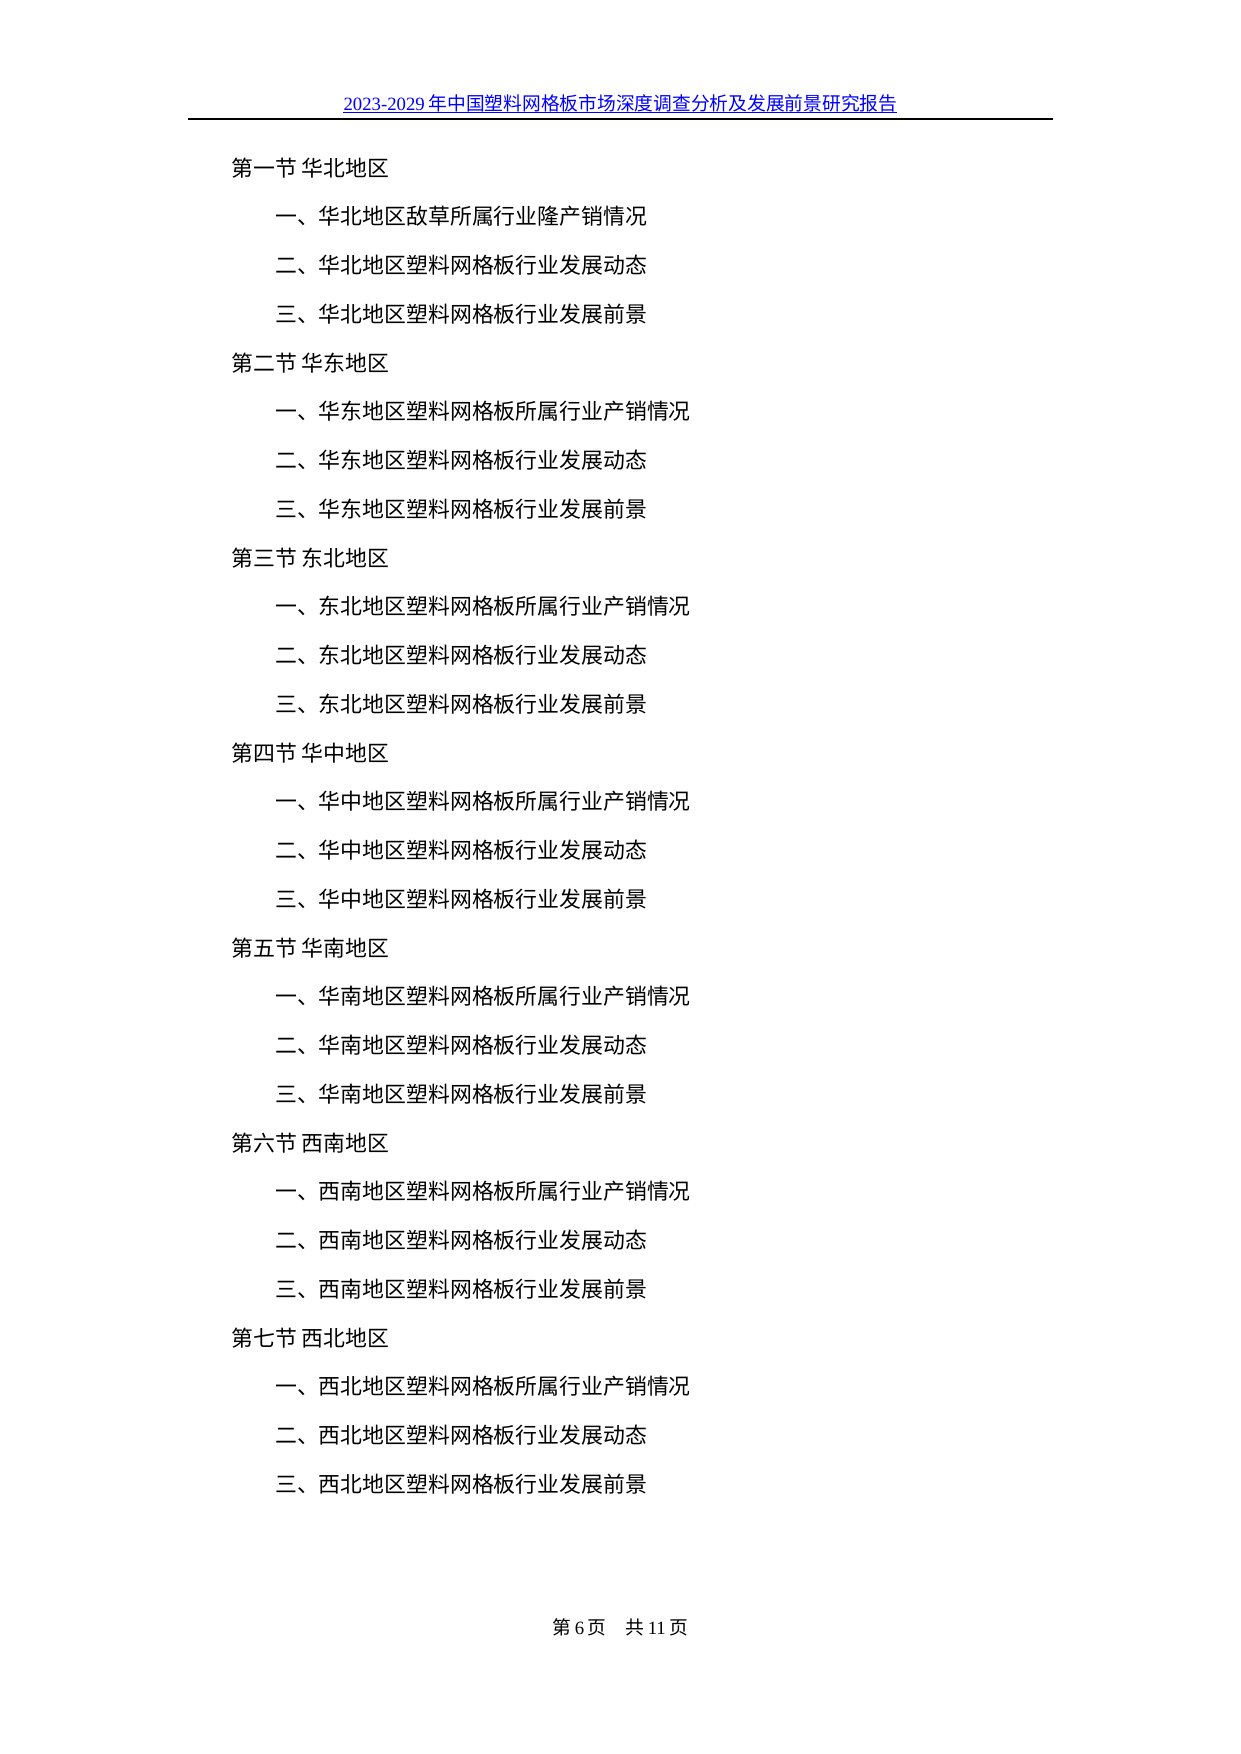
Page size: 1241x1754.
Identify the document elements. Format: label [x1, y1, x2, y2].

text [187, 150, 1053, 1499]
